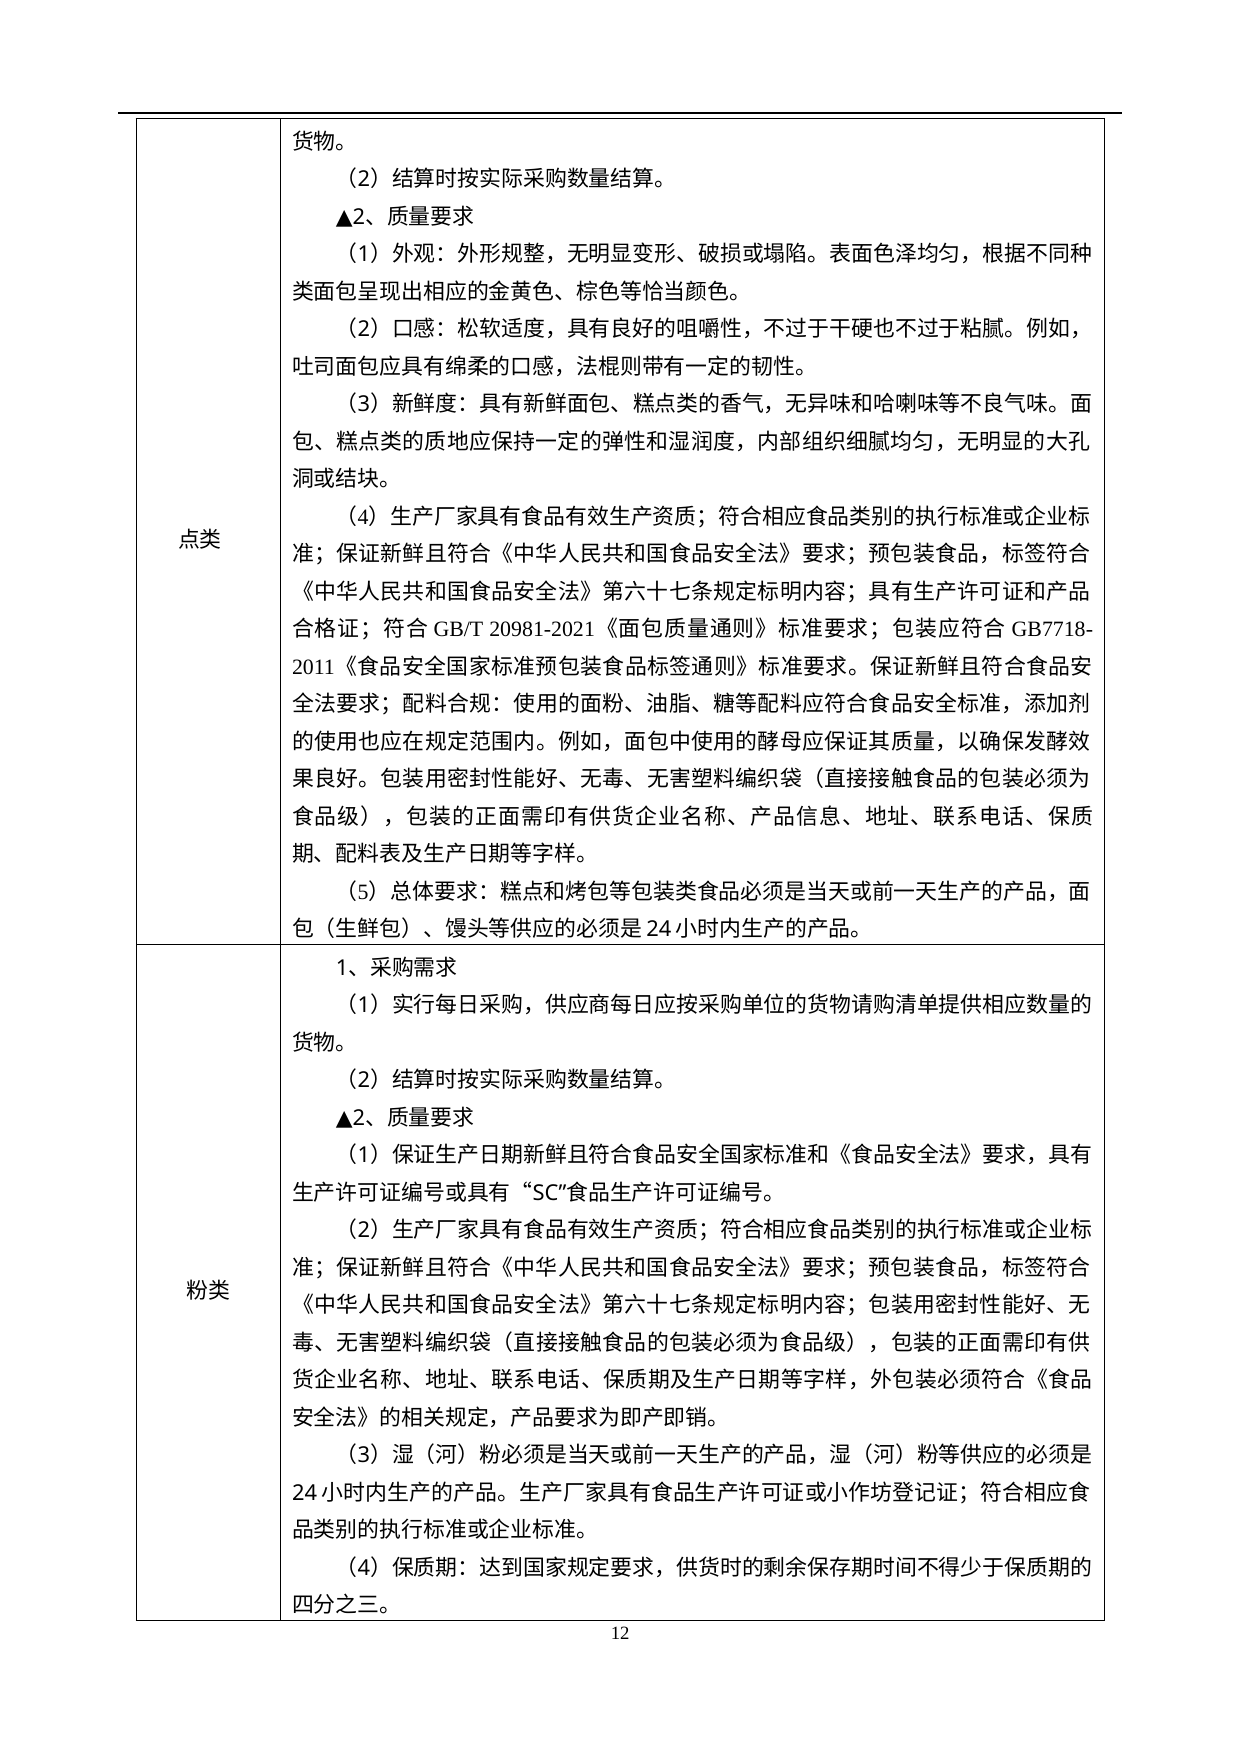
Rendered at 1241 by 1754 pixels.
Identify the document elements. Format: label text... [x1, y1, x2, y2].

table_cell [281, 119, 1104, 944]
table_cell 粉类 [137, 945, 280, 1620]
table_cell 面包、糕点类 [137, 119, 280, 944]
table_cell 1、采购需求 （1）实行每日采购，供应商每日应按采购单位的货物请购清单提供相应数量的货物。 （2）结算时按实际采购数量结算。 ▲2、质量要求 （1）保证生产日期新鲜且符合食品安全国家标准和《食品安全法》要求，具有生产许可证编号或具有“SC”食品生产许可证编号。 （2）生产厂家具有食品有效生产资质；符合相应食品类别的执行标准或企业标准；保证新鲜且符合《中华人民共和国食品安全法》要求；预包装食品，标签符合《中华人民共和国食品安全法》第六十七条规定标明内容；包装用密封性能好、无毒、无害塑料编织袋（直接接触食品的包装必须为食品级），包装的正面需印有供货企业名称、地址、联系电话、保质期及生产日期等字样，外包装必须符合《食品安全法》的相关规定，产品要求为即产即销。 （3）湿（河）粉必须是当天或前一天生产的产品，湿（河）粉等供应的必须是24小时内生产的产品。生产厂家具有食品生产许可证或小作坊登记证；符合相应食品类别的执行标准或企业标准。 （4）保质期：达到国家规定要求，供货时的剩余保存期时间不得少于保质期的四分之三。 [281, 945, 1104, 1620]
